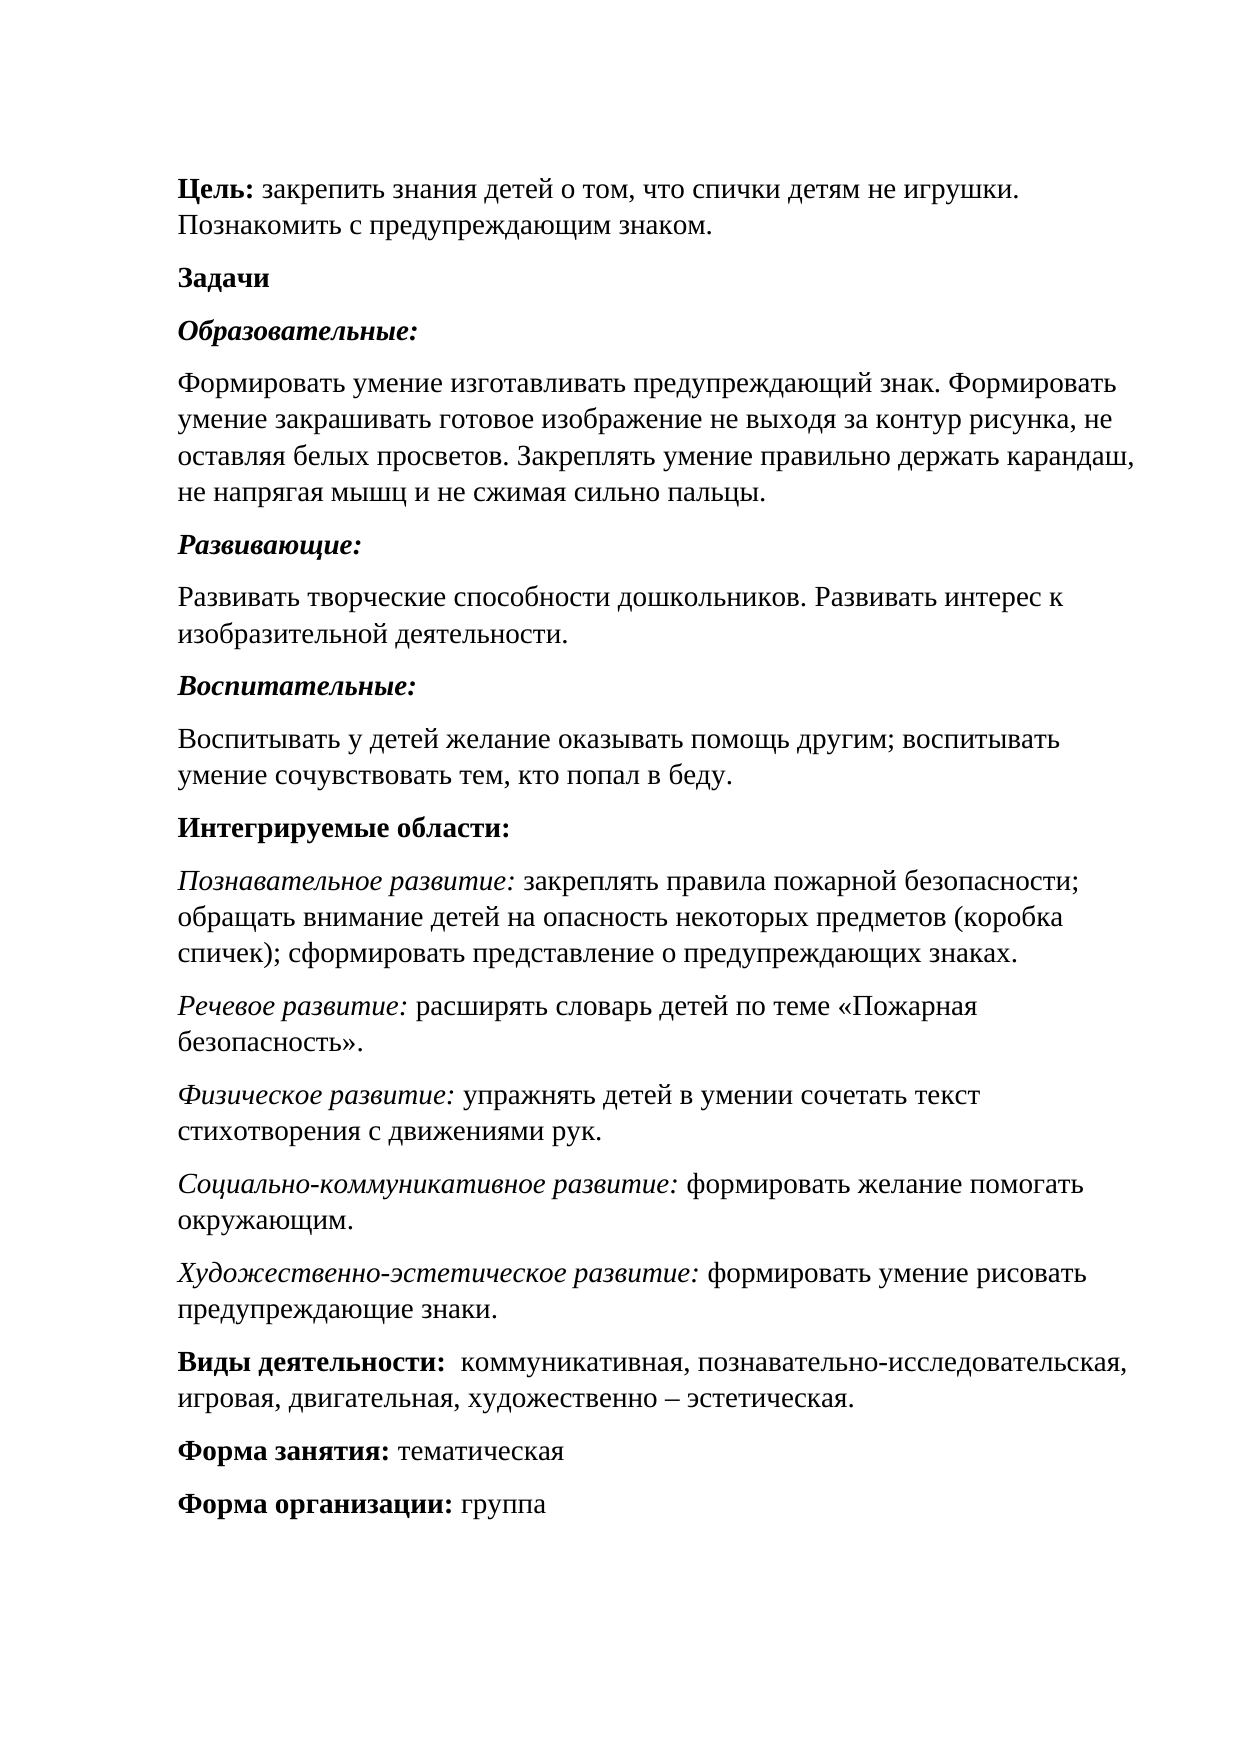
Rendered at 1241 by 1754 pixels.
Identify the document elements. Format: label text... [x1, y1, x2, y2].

text Форма организации: группа [177, 1486, 1152, 1519]
text Художественно-эстетическое развитие: формировать умение рисовать предупреждающие знаки. [177, 1255, 1152, 1325]
text Познавательное развитие: закреплять правила пожарной безопасности; обращать внимание детей на опасность некоторых предметов (коробка спичек); сформировать представление о предупреждающих знаках. [177, 863, 1152, 969]
text Цель: закрепить знания детей о том, что спички детям не игрушки. Познакомить с предупреждающим знаком. [177, 171, 1152, 241]
text Физическое развитие: упражнять детей в умении сочетать текст стихотворения с движениями рук. [177, 1077, 1152, 1147]
text Задачи [177, 260, 1152, 293]
text Интегрируемые области: [177, 810, 1152, 844]
text Образовательные: [177, 313, 1152, 346]
text Развивающие: [177, 527, 1152, 560]
text Социально-коммуникативное развитие: формировать желание помогать окружающим. [177, 1166, 1152, 1236]
text Речевое развитие: расширять словарь детей по теме «Пожарная безопасность». [177, 988, 1152, 1058]
text Форма занятия: тематическая [177, 1433, 1152, 1467]
text Воспитывать у детей желание оказывать помощь другим; воспитывать умение сочувствовать тем, кто попал в беду. [177, 721, 1152, 791]
text Виды деятельности: коммуникативная, познавательно-исследовательская, игровая, двигательная, художественно – эстетическая. [177, 1344, 1152, 1414]
text Формировать умение изготавливать предупреждающий знак. Формировать умение закрашивать готовое изображение не выходя за контур рисунка, не оставляя белых просветов. Закреплять умение правильно держать карандаш, не напрягая мышц и не сжимая сильно пальцы. [177, 366, 1152, 507]
text Воспитательные: [177, 668, 1152, 702]
text Развивать творческие способности дошкольников. Развивать интерес к изобразительной деятельности. [177, 579, 1152, 649]
